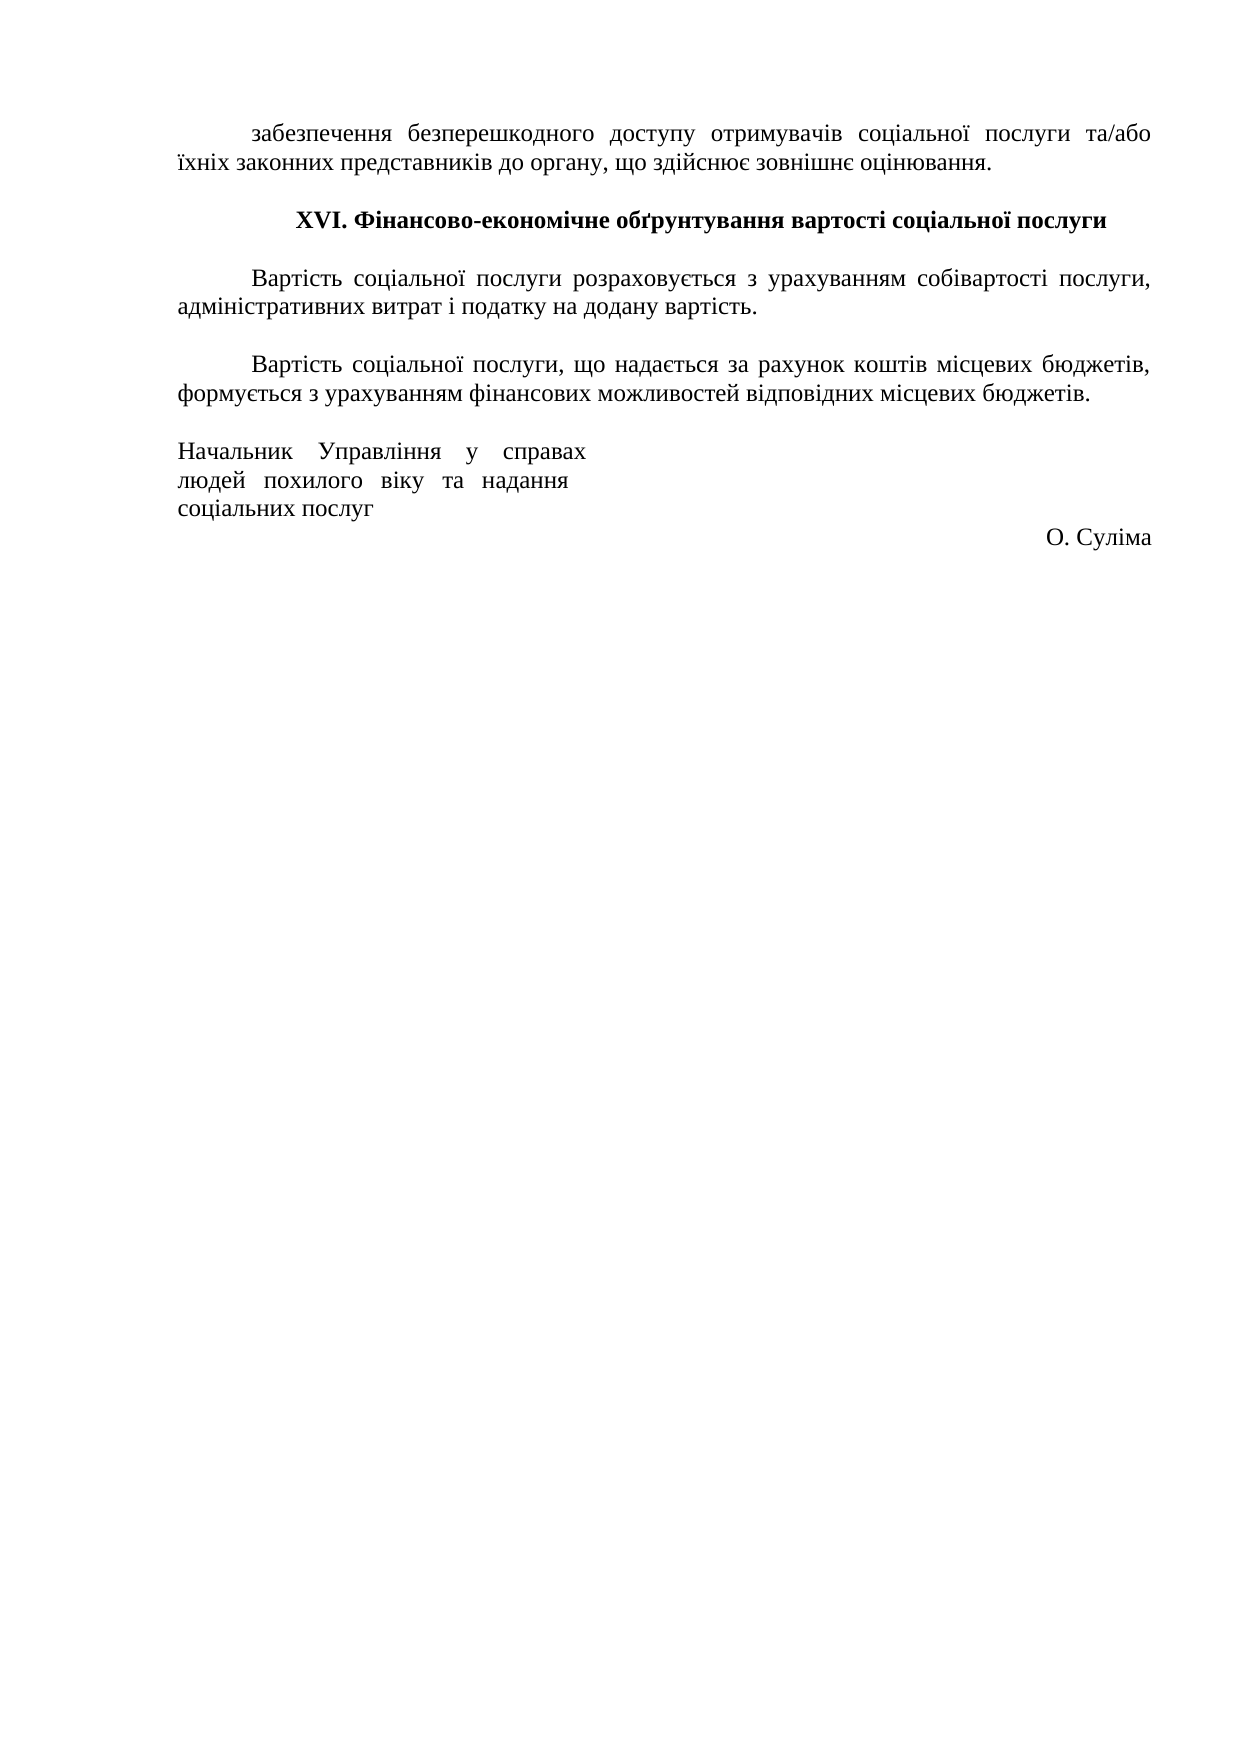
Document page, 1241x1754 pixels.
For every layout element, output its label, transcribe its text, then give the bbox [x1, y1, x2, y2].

text Вартість соціальної послуги розраховується з урахуванням собівартості послуги, адміністративних витрат і податку на додану вартість. [177, 263, 1152, 320]
text Вартість соціальної послуги, що надається за рахунок коштів місцевих бюджетів, формується з урахуванням фінансових можливостей відповідних місцевих бюджетів. [177, 349, 1152, 407]
text забезпечення безперешкодного доступу отримувачів соціальної послуги та/або їхніх законних представників до органу, що здійснює зовнішнє оцінювання. [177, 118, 1152, 176]
text ХVІ. Фінансово-економічне обґрунтування вартості соціальної послуги [177, 205, 1152, 233]
table_header О. Суліма [586, 436, 1152, 609]
table_header Начальник Управління у справах людей похилого віку та надання соціальних послуг [177, 436, 586, 609]
